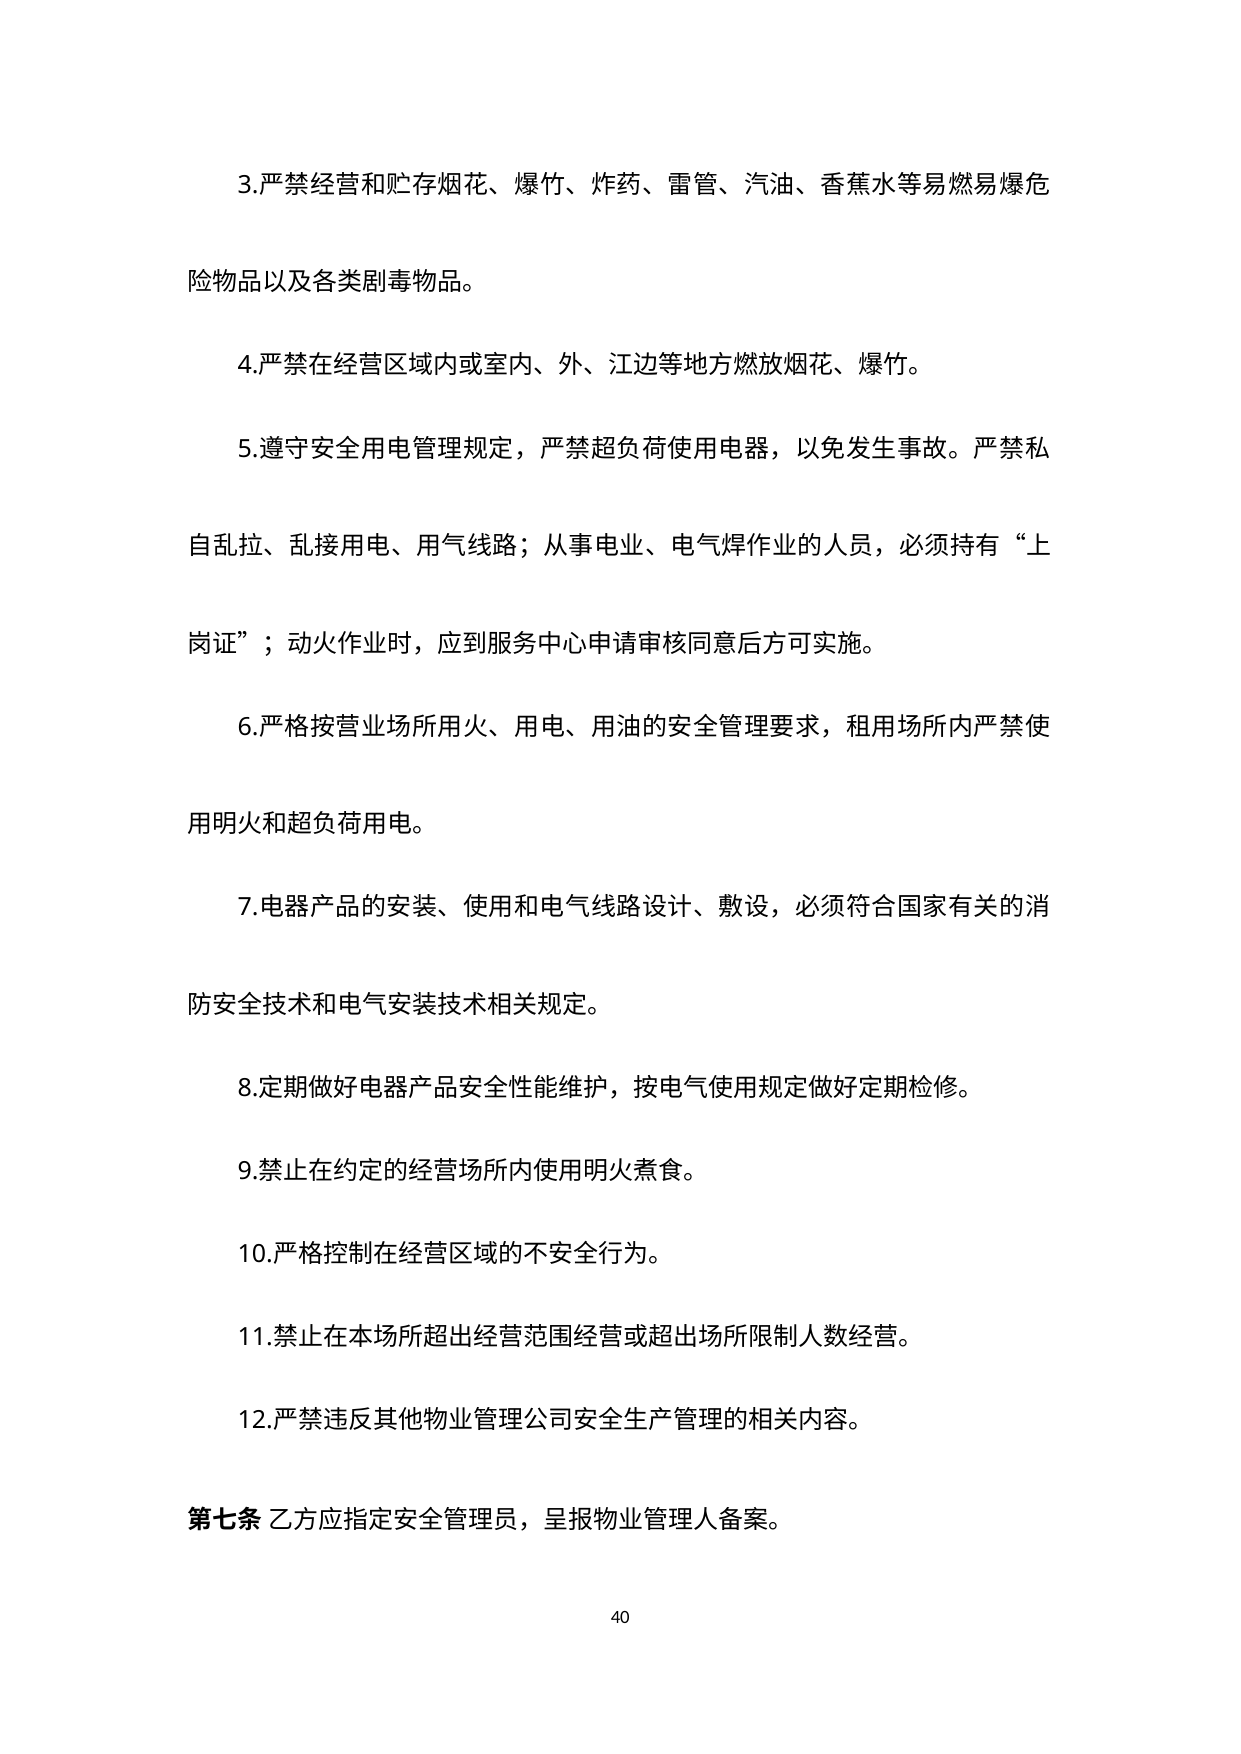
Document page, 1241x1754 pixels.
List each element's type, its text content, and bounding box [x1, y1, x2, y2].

text 9.禁止在约定的经营场所内使用明火煮食。 [187, 1136, 1053, 1201]
text 11.禁止在本场所超出经营范围经营或超出场所限制人数经营。 [187, 1302, 1053, 1367]
text 5.遵守安全用电管理规定，严禁超负荷使用电器，以免发生事故。严禁私自乱拉、乱接用电、用气线路；从事电业、电气焊作业的人员，必须持有“上岗证”；动火作业时，应到服务中心申请审核同意后方可实施。 [187, 414, 1053, 674]
text 7.电器产品的安装、使用和电气线路设计、敷设，必须符合国家有关的消防安全技术和电气安装技术相关规定。 [187, 872, 1053, 1035]
text 10.严格控制在经营区域的不安全行为。 [187, 1219, 1053, 1284]
text 12.严禁违反其他物业管理公司安全生产管理的相关内容。 [187, 1386, 1053, 1451]
text 8.定期做好电器产品安全性能维护，按电气使用规定做好定期检修。 [187, 1053, 1053, 1118]
text 3.严禁经营和贮存烟花、爆竹、炸药、雷管、汽油、香蕉水等易燃易爆危险物品以及各类剧毒物品。 [187, 150, 1053, 312]
text 4.严禁在经营区域内或室内、外、江边等地方燃放烟花、爆竹。 [187, 331, 1053, 396]
text 6.严格按营业场所用火、用电、用油的安全管理要求，租用场所内严禁使用明火和超负荷用电。 [187, 692, 1053, 854]
list 乙方应指定安全管理员，呈报物业管理人备案。 [187, 1485, 1053, 1550]
